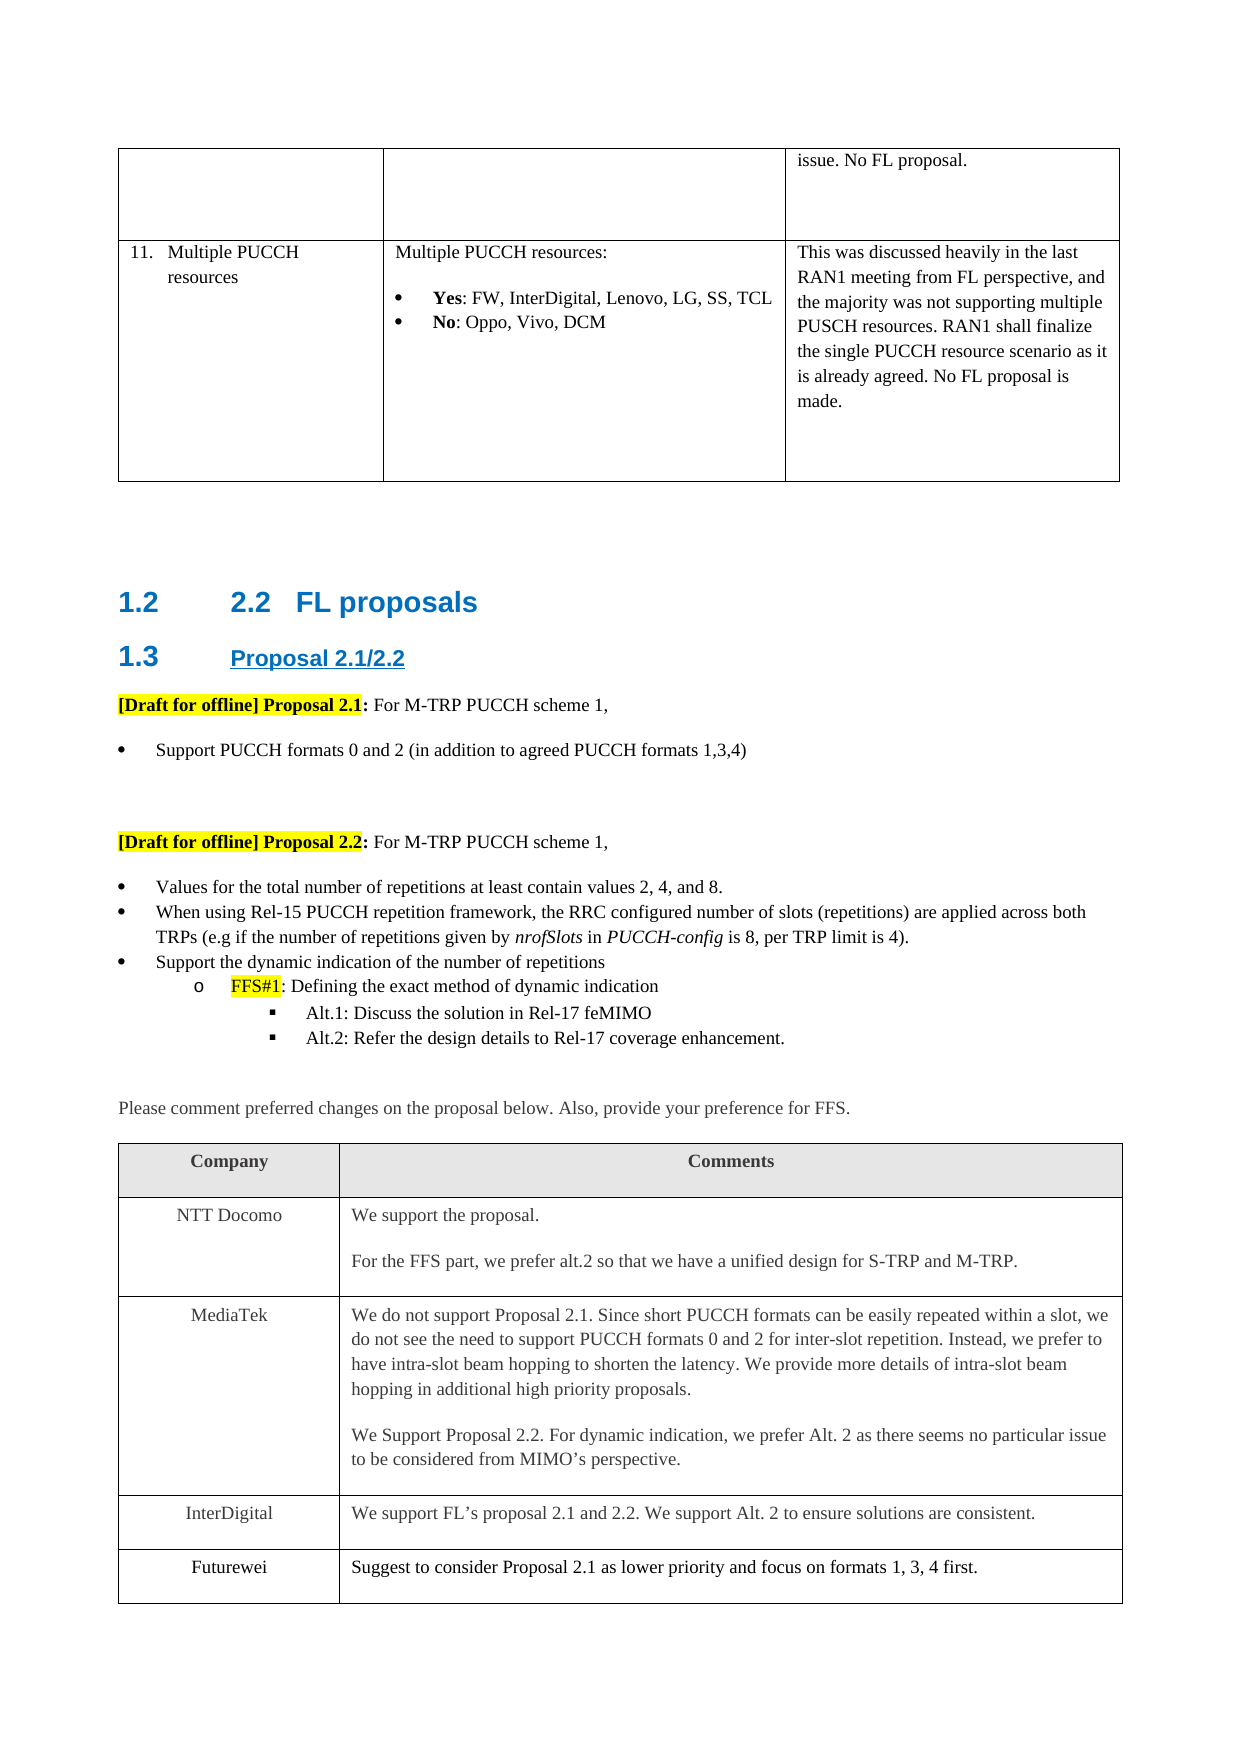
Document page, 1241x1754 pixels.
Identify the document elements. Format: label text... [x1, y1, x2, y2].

list Alt.2: Refer the design details to Rel-17 coverage enhancement. [268, 1027, 1122, 1048]
subtitle Proposal 2.1/2.2 [118, 639, 1122, 673]
table_header Comments [340, 1144, 1122, 1197]
table_cell NTT Docomo [119, 1198, 339, 1296]
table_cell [340, 1550, 1122, 1603]
list Values for the total number of repetitions at least contain values 2, 4, and 8. [118, 876, 1122, 898]
list Alt.1: Discuss the solution in Rel-17 feMIMO [268, 1002, 1122, 1023]
table_cell Futurewei [119, 1550, 339, 1603]
table_cell We support FL’s proposal 2.1 and 2.2. We support Alt. 2 to ensure solutions are consistent. [340, 1496, 1122, 1549]
text [Draft for offline] Proposal 2.2: For M-TRP PUCCH scheme 1, [362, 831, 1122, 852]
list FFS#1: Defining the exact method of dynamic indication [193, 975, 1122, 998]
list Support the dynamic indication of the number of repetitions [118, 951, 1122, 972]
subtitle 2.2 FL proposals [118, 585, 1122, 618]
text [Draft for offline] Proposal 2.1: For M-TRP PUCCH scheme 1, [362, 694, 1122, 715]
text Please comment preferred changes on the proposal below. Also, provide your preference for FFS. [118, 1097, 1122, 1119]
table_cell This was discussed heavily in the last RAN1 meeting from FL perspective, and the majority was not supporting multiple PUSCH resources. RAN1 shall finalize the single PUCCH resource scenario as it is already agreed. No FL proposal is made. [786, 241, 1119, 481]
list When using Rel-15 PUCCH repetition framework, the RRC configured number of slots (repetitions) are applied across both TRPs (e.g if the number of repetitions given by nrofSlots in PUCCH-config is 8, per TRP limit is 4). [118, 901, 1122, 947]
list Support PUCCH formats 0 and 2 (in addition to agreed PUCCH formats 1,3,4) [118, 739, 1122, 761]
table_cell Multiple PUCCH resources: Yes: FW, InterDigital, Lenovo, LG, SS, TCL No: Oppo, Vivo, DCM [384, 241, 785, 481]
table_cell We do not support Proposal 2.1. Since short PUCCH formats can be easily repeated within a slot, we do not see the need to support PUCCH formats 0 and 2 for inter-slot repetition. Instead, we prefer to have intra-slot beam hopping to shorten the latency. We provide more details of intra-slot beam hopping in additional high priority proposals. We Support Proposal 2.2. For dynamic indication, we prefer Alt. 2 as there seems no particular issue to be considered from MIMO’s perspective. [340, 1297, 1122, 1495]
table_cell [384, 149, 785, 240]
table_cell Multiple PUCCH resources [119, 241, 383, 481]
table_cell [119, 149, 383, 240]
table_cell InterDigital [119, 1496, 339, 1549]
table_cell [786, 149, 1119, 240]
table_header Company [119, 1144, 339, 1197]
table_cell We support the proposal. For the FFS part, we prefer alt.2 so that we have a unified design for S-TRP and M-TRP. [340, 1198, 1122, 1296]
table_cell MediaTek [119, 1297, 339, 1495]
